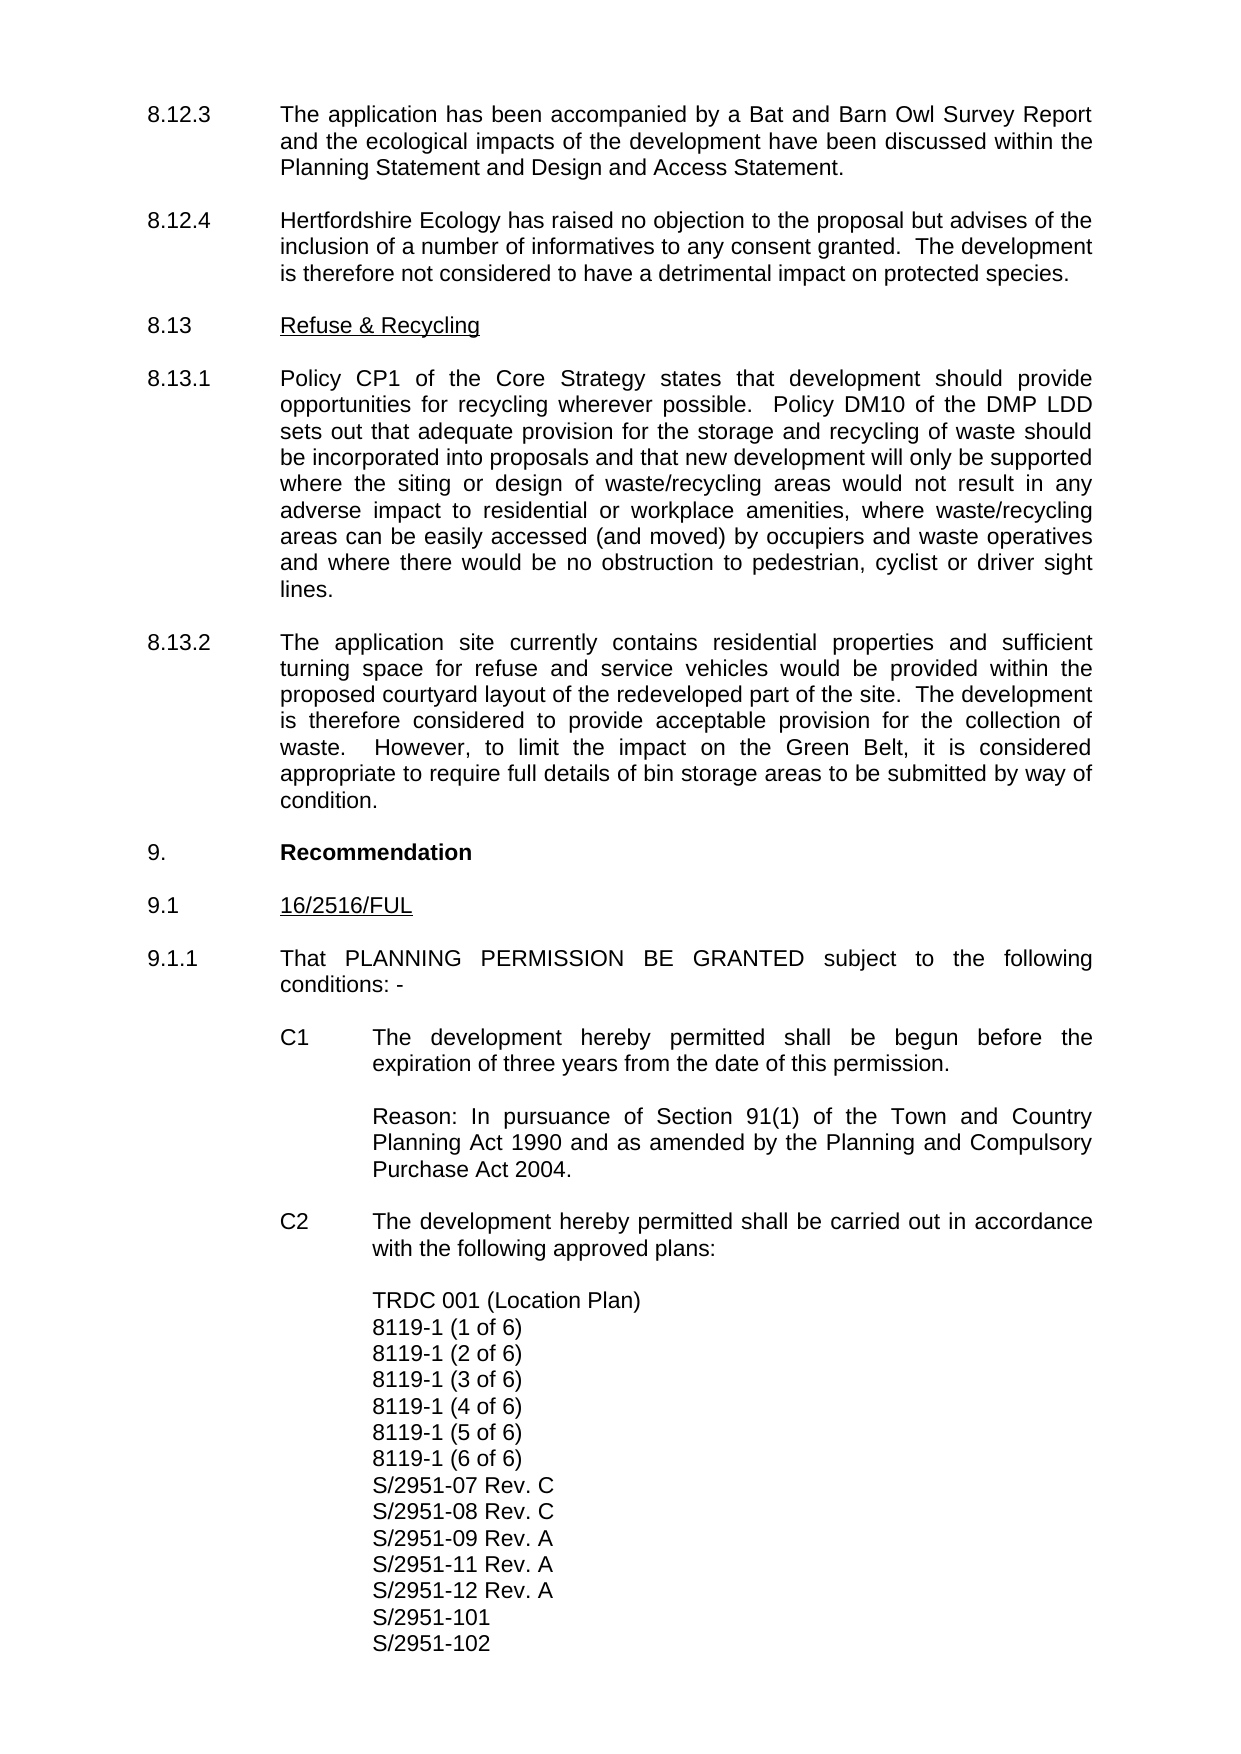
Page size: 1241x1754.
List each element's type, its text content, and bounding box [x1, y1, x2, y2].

text S/2951-102 [372, 1630, 1093, 1656]
text 9.1.1 That PLANNING PERMISSION BE GRANTED subject to the following conditions: - [147, 945, 1093, 997]
text C1 The development hereby permitted shall be begun before the expiration of three years from the date of this permission. [280, 1024, 1093, 1076]
text S/2951-07 Rev. C [279, 1472, 1093, 1498]
text 8.12.3 The application has been accompanied by a Bat and Barn Owl Survey Report and the ecological impacts of the development have been discussed within the Planning Statement and Design and Access Statement. [147, 101, 1093, 180]
text 8119-1 (3 of 6) [279, 1366, 1093, 1393]
text S/2951-09 Rev. A [372, 1524, 1093, 1551]
text 8.13.2 The application site currently contains residential properties and sufficient turning space for refuse and service vehicles would be provided within the proposed courtyard layout of the redeveloped part of the site. The development is therefore considered to provide acceptable provision for the collection of waste. However, to limit the impact on the Green Belt, it is considered appropriate to require full details of bin storage areas to be submitted by way of condition. [147, 628, 1093, 813]
text Reason: In pursuance of Section 91(1) of the Town and Country Planning Act 1990 and as amended by the Planning and Compulsory Purchase Act 2004. [372, 1103, 1093, 1182]
text S/2951-08 Rev. C [372, 1498, 1093, 1524]
text S/2951-11 Rev. A [372, 1551, 1093, 1577]
text C2 The development hereby permitted shall be carried out in accordance with the following approved plans: [279, 1208, 1093, 1261]
text 8119-1 (2 of 6) [279, 1340, 1093, 1366]
text 8119-1 (4 of 6) [279, 1393, 1093, 1419]
text S/2951-12 Rev. A [372, 1577, 1093, 1603]
text 8.13.1 Policy CP1 of the Core Strategy states that development should provide opportunities for recycling wherever possible. Policy DM10 of the DMP LDD sets out that adequate provision for the storage and recycling of waste should be incorporated into proposals and that new development will only be supported where the siting or design of waste/recycling areas would not result in any adverse impact to residential or workplace amenities, where waste/recycling areas can be easily accessed (and moved) by occupiers and waste operatives and where there would be no obstruction to pedestrian, cyclist or driver sight lines. [147, 365, 1093, 602]
text S/2951-101 [372, 1603, 1093, 1630]
text 8119-1 (5 of 6) [279, 1419, 1093, 1445]
text 8119-1 (6 of 6) [279, 1445, 1093, 1472]
text TRDC 001 (Location Plan) [279, 1287, 1093, 1314]
text 9. Recommendation [147, 839, 1093, 866]
text 9.1 16/2516/FUL [147, 892, 1093, 918]
text 8119-1 (1 of 6) [279, 1314, 1093, 1340]
text 8.12.4 Hertfordshire Ecology has raised no objection to the proposal but advises of the inclusion of a number of informatives to any consent granted. The development is therefore not considered to have a detrimental impact on protected species. [147, 207, 1093, 286]
text 8.13 Refuse & Recycling [147, 312, 1093, 338]
